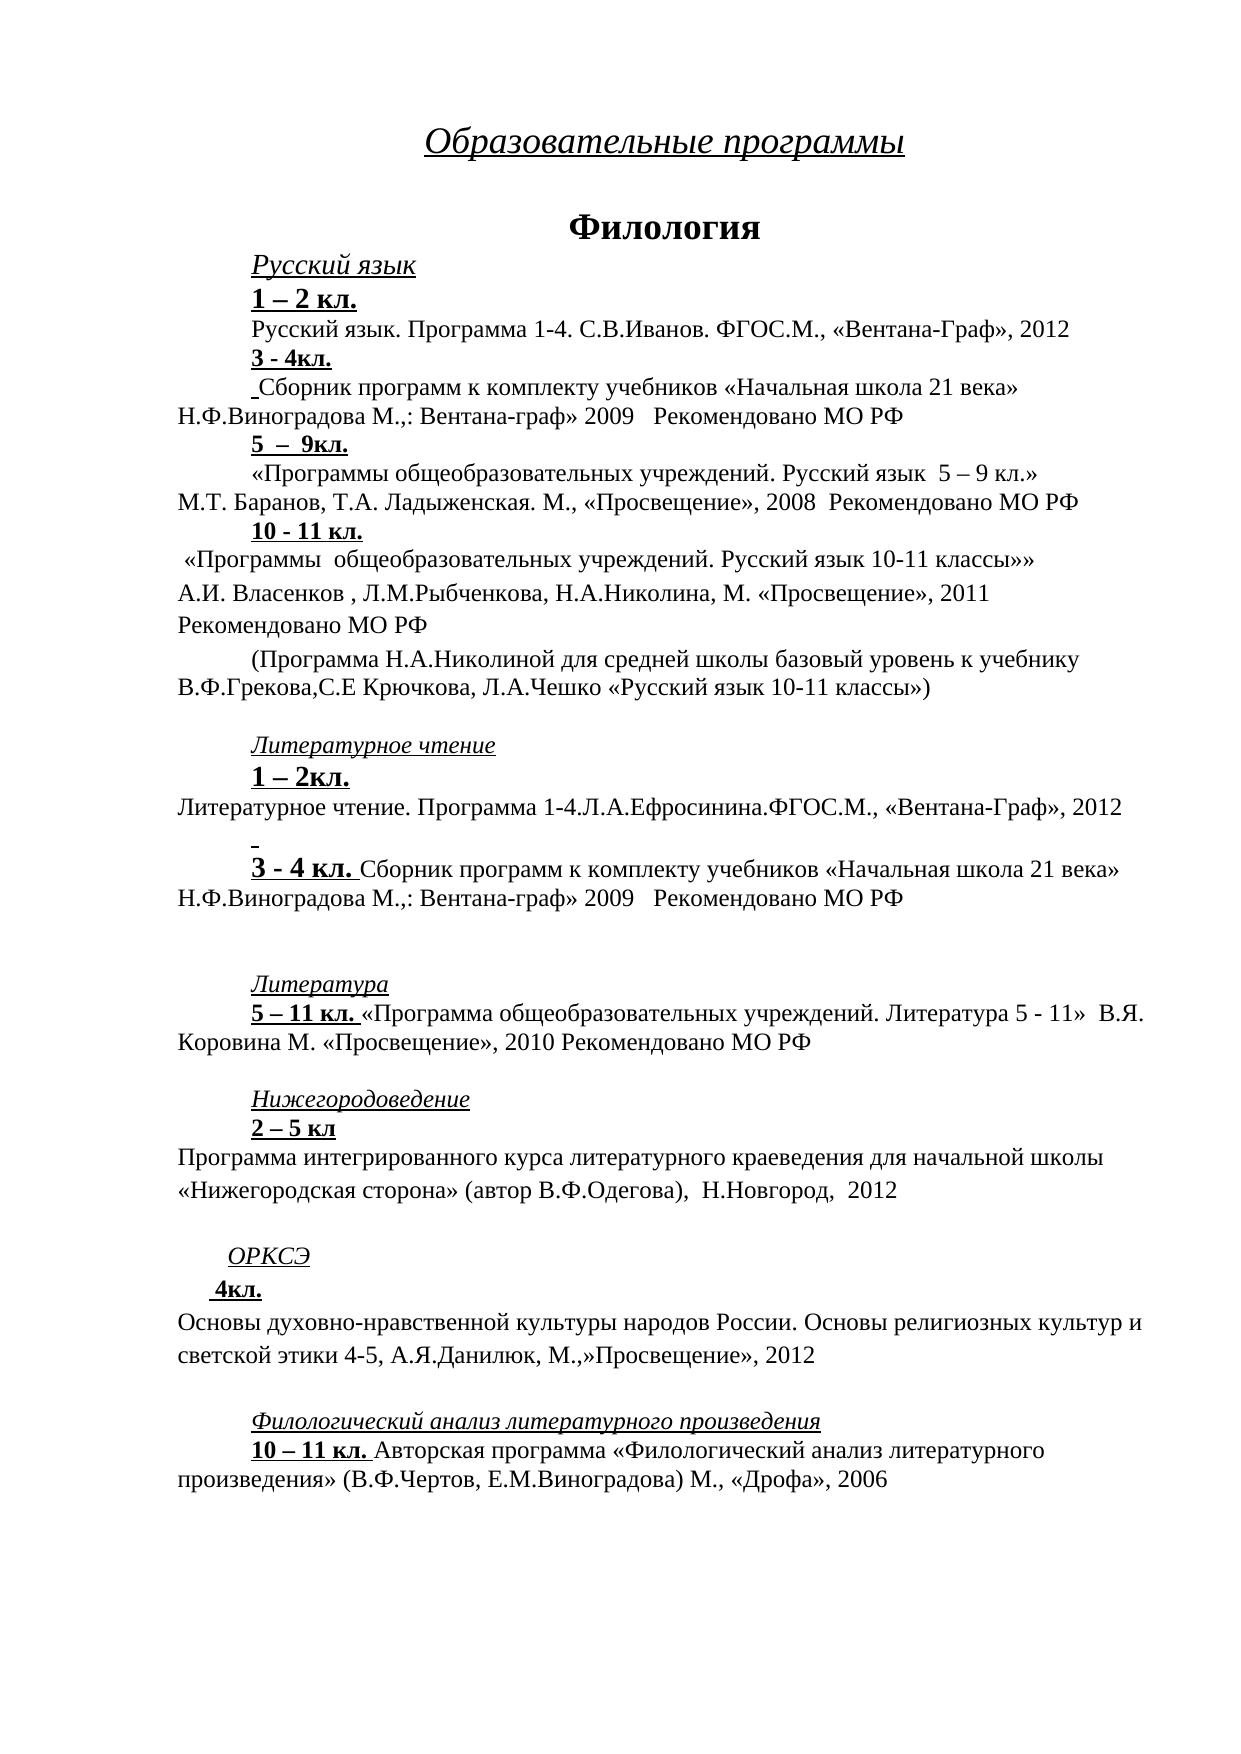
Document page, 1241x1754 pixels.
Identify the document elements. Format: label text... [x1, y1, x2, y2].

text 3 - 4 кл. Сборник программ к комплекту учебников «Начальная школа 21 века» Н.Ф.Виноградова М.,: Вентана-граф» 2009 Рекомендовано МО РФ [177, 850, 1152, 912]
text Русский язык. Программа 1-4. С.В.Иванов. ФГОС.М., «Вентана-Граф», 2012 [177, 314, 1152, 343]
text Русский язык [177, 247, 1152, 281]
text 1 – 2 кл. [177, 281, 1152, 314]
text Основы духовно-нравственной культуры народов России. Основы религиозных культур и светской этики 4-5, А.Я.Данилюк, М.,»Просвещение», 2012 [177, 1307, 1152, 1369]
text Филология [177, 204, 1152, 247]
text «Программы общеобразовательных учреждений. Русский язык 10-11 классы»» [177, 544, 1152, 573]
text 3 - 4кл. [177, 343, 1152, 372]
text Литература [177, 969, 1152, 998]
text Нижегородоведение [177, 1084, 1152, 1113]
text Сборник программ к комплекту учебников «Начальная школа 21 века» Н.Ф.Виноградова М.,: Вентана-граф» 2009 Рекомендовано МО РФ [177, 372, 1152, 429]
text Программа интегрированного курса литературного краеведения для начальной школы «Нижегородская сторона» (автор В.Ф.Одегова), Н.Новгород, 2012 [177, 1142, 1152, 1204]
text А.И. Власенков , Л.М.Рыбченкова, Н.А.Николина, М. «Просвещение», 2011 Рекомендовано МО РФ [177, 578, 1152, 639]
text Литературное чтение. Программа 1-4.Л.А.Ефросинина.ФГОС.М., «Вентана-Граф», 2012 [177, 792, 1152, 821]
text 4кл. [177, 1274, 1152, 1303]
text Образовательные программы [177, 118, 1152, 161]
text 1 – 2кл. [177, 759, 1152, 792]
text 5 – 11 кл. «Программа общеобразовательных учреждений. Литература 5 - 11» В.Я. Коровина М. «Просвещение», 2010 Рекомендовано МО РФ [177, 998, 1152, 1056]
text 5 – 9кл. [177, 429, 1152, 458]
text М.Т. Баранов, Т.А. Ладыженская. М., «Просвещение», 2008 Рекомендовано МО РФ [177, 487, 1152, 516]
text ОРКСЭ [177, 1241, 1152, 1270]
text Филологический анализ литературного произведения [177, 1406, 1152, 1435]
text «Программы общеобразовательных учреждений. Русский язык 5 – 9 кл.» [177, 458, 1152, 487]
text 10 - 11 кл. [177, 516, 1152, 544]
text (Программа Н.А.Николиной для средней школы базовый уровень к учебнику В.Ф.Грекова,С.Е Крючкова, Л.А.Чешко «Русский язык 10-11 классы») [177, 644, 1152, 701]
text 2 – 5 кл [177, 1113, 1152, 1142]
text 10 – 11 кл. Авторская программа «Филологический анализ литературного произведения» (В.Ф.Чертов, Е.М.Виноградова) М., «Дрофа», 2006 [177, 1435, 1152, 1492]
text Литературное чтение [177, 730, 1152, 759]
